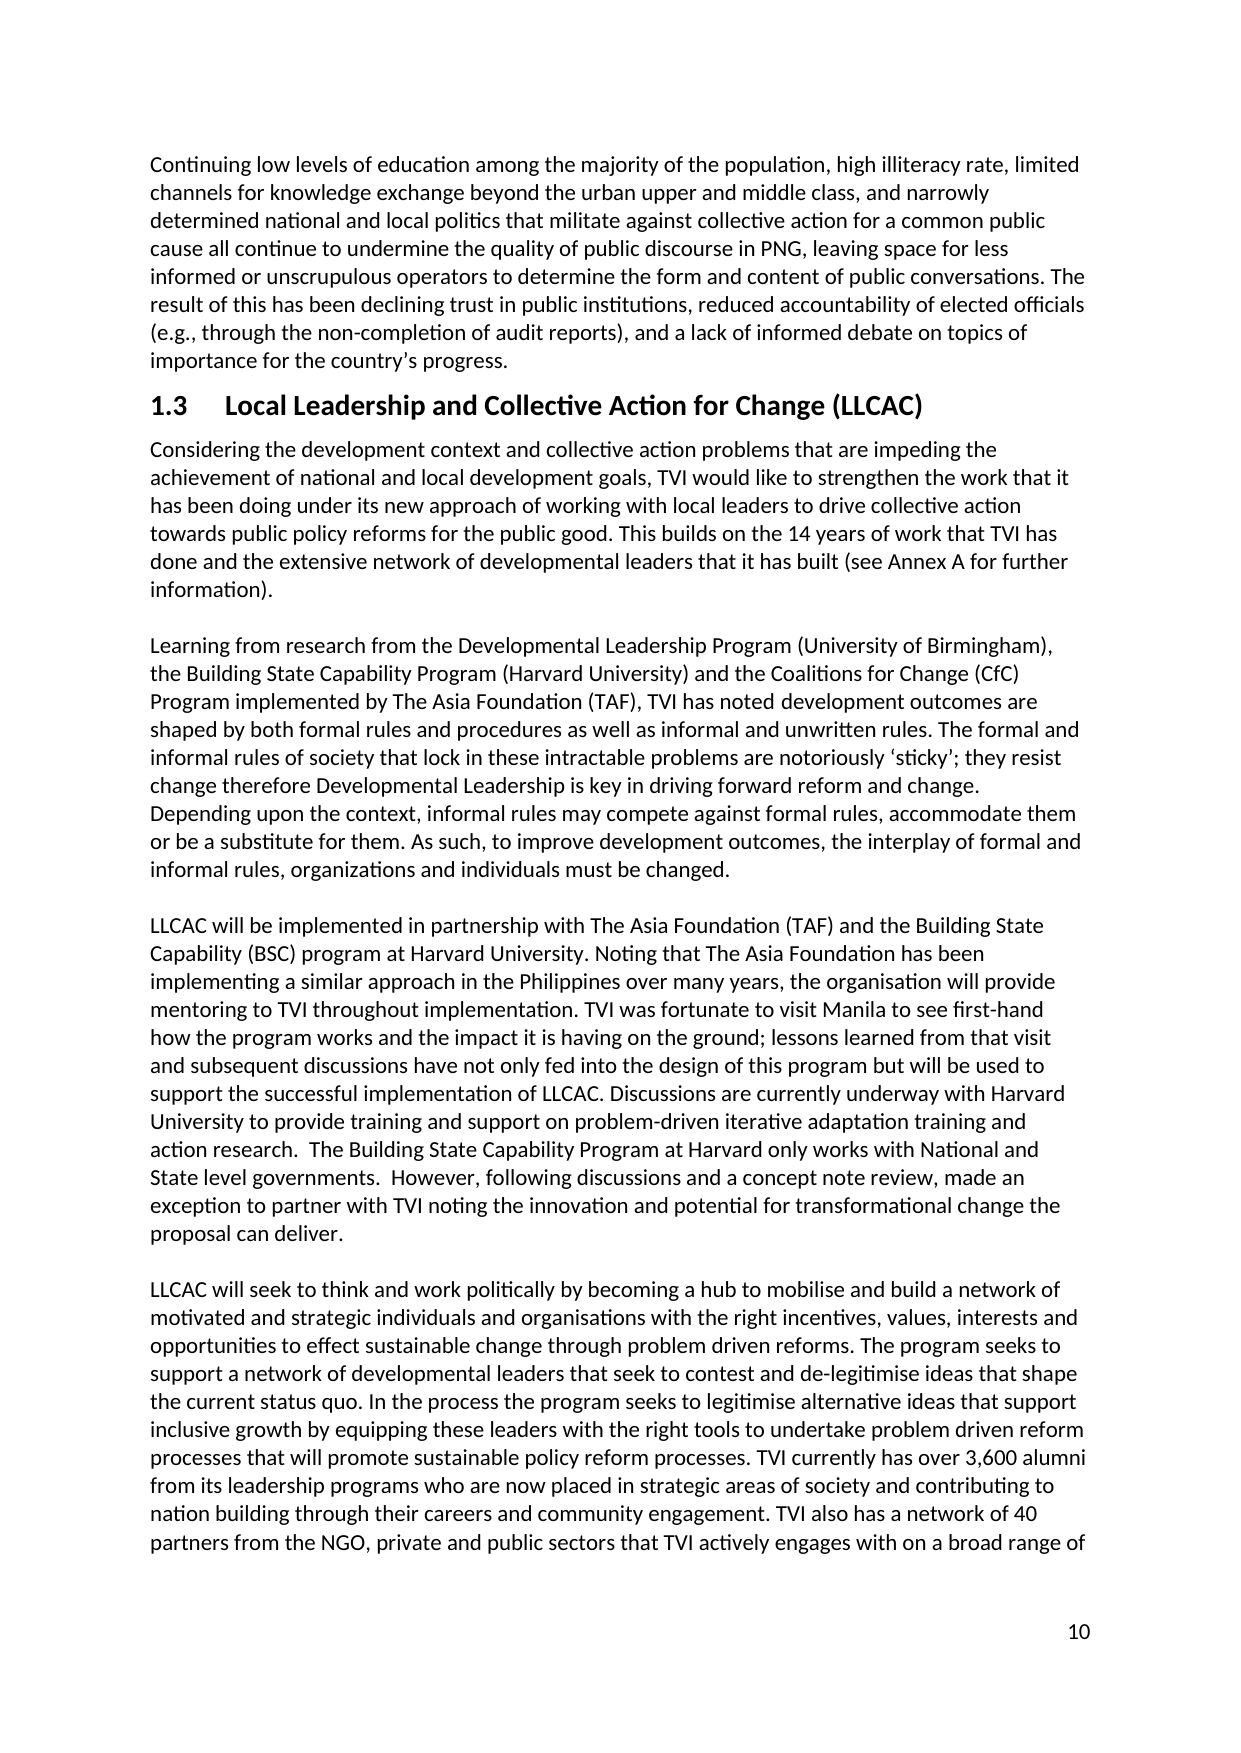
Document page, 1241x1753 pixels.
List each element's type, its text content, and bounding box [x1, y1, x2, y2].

text LLCAC will be implemented in partnership with The Asia Foundation (TAF) and the Building State Capability (BSC) program at Harvard University. Noting that The Asia Foundation has been implementing a similar approach in the Philippines over many years, the organisation will provide mentoring to TVI throughout implementation. TVI was fortunate to visit Manila to see first-hand how the program works and the impact it is having on the ground; lessons learned from that visit and subsequent discussions have not only fed into the design of this program but will be used to support the successful implementation of LLCAC. Discussions are currently underway with Harvard University to provide training and support on problem-driven iterative adaptation training and action research. The Building State Capability Program at Harvard only works with National and State level governments. However, following discussions and a concept note review, made an exception to partner with TVI noting the innovation and potential for transformational change the proposal can deliver. [150, 911, 1090, 1247]
subtitle 1.3 Local Leadership and Collective Action for Change (LLCAC) [150, 387, 1090, 422]
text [150, 1275, 1090, 1556]
text Learning from research from the Developmental Leadership Program (University of Birmingham), the Building State Capability Program (Harvard University) and the Coalitions for Change (CfC) Program implemented by The Asia Foundation (TAF), TVI has noted development outcomes are shaped by both formal rules and procedures as well as informal and unwritten rules. The formal and informal rules of society that lock in these intractable problems are notoriously ‘sticky’; they resist change therefore Developmental Leadership is key in driving forward reform and change. Depending upon the context, informal rules may compete against formal rules, accommodate them or be a substitute for them. As such, to improve development outcomes, the interplay of formal and informal rules, organizations and individuals must be changed. [150, 631, 1090, 883]
text Continuing low levels of education among the majority of the population, high illiteracy rate, limited channels for knowledge exchange beyond the urban upper and middle class, and narrowly determined national and local politics that militate against collective action for a common public cause all continue to undermine the quality of public discourse in PNG, leaving space for less informed or unscrupulous operators to determine the form and content of public conversations. The result of this has been declining trust in public institutions, reduced accountability of elected officials (e.g., through the non-completion of audit reports), and a lack of informed debate on topics of importance for the country’s progress. [150, 150, 1090, 374]
text Considering the development context and collective action problems that are impeding the achievement of national and local development goals, TVI would like to strengthen the work that it has been doing under its new approach of working with local leaders to drive collective action towards public policy reforms for the public good. This builds on the 14 years of work that TVI has done and the extensive network of developmental leaders that it has built (see Annex A for further information). [150, 435, 1090, 603]
